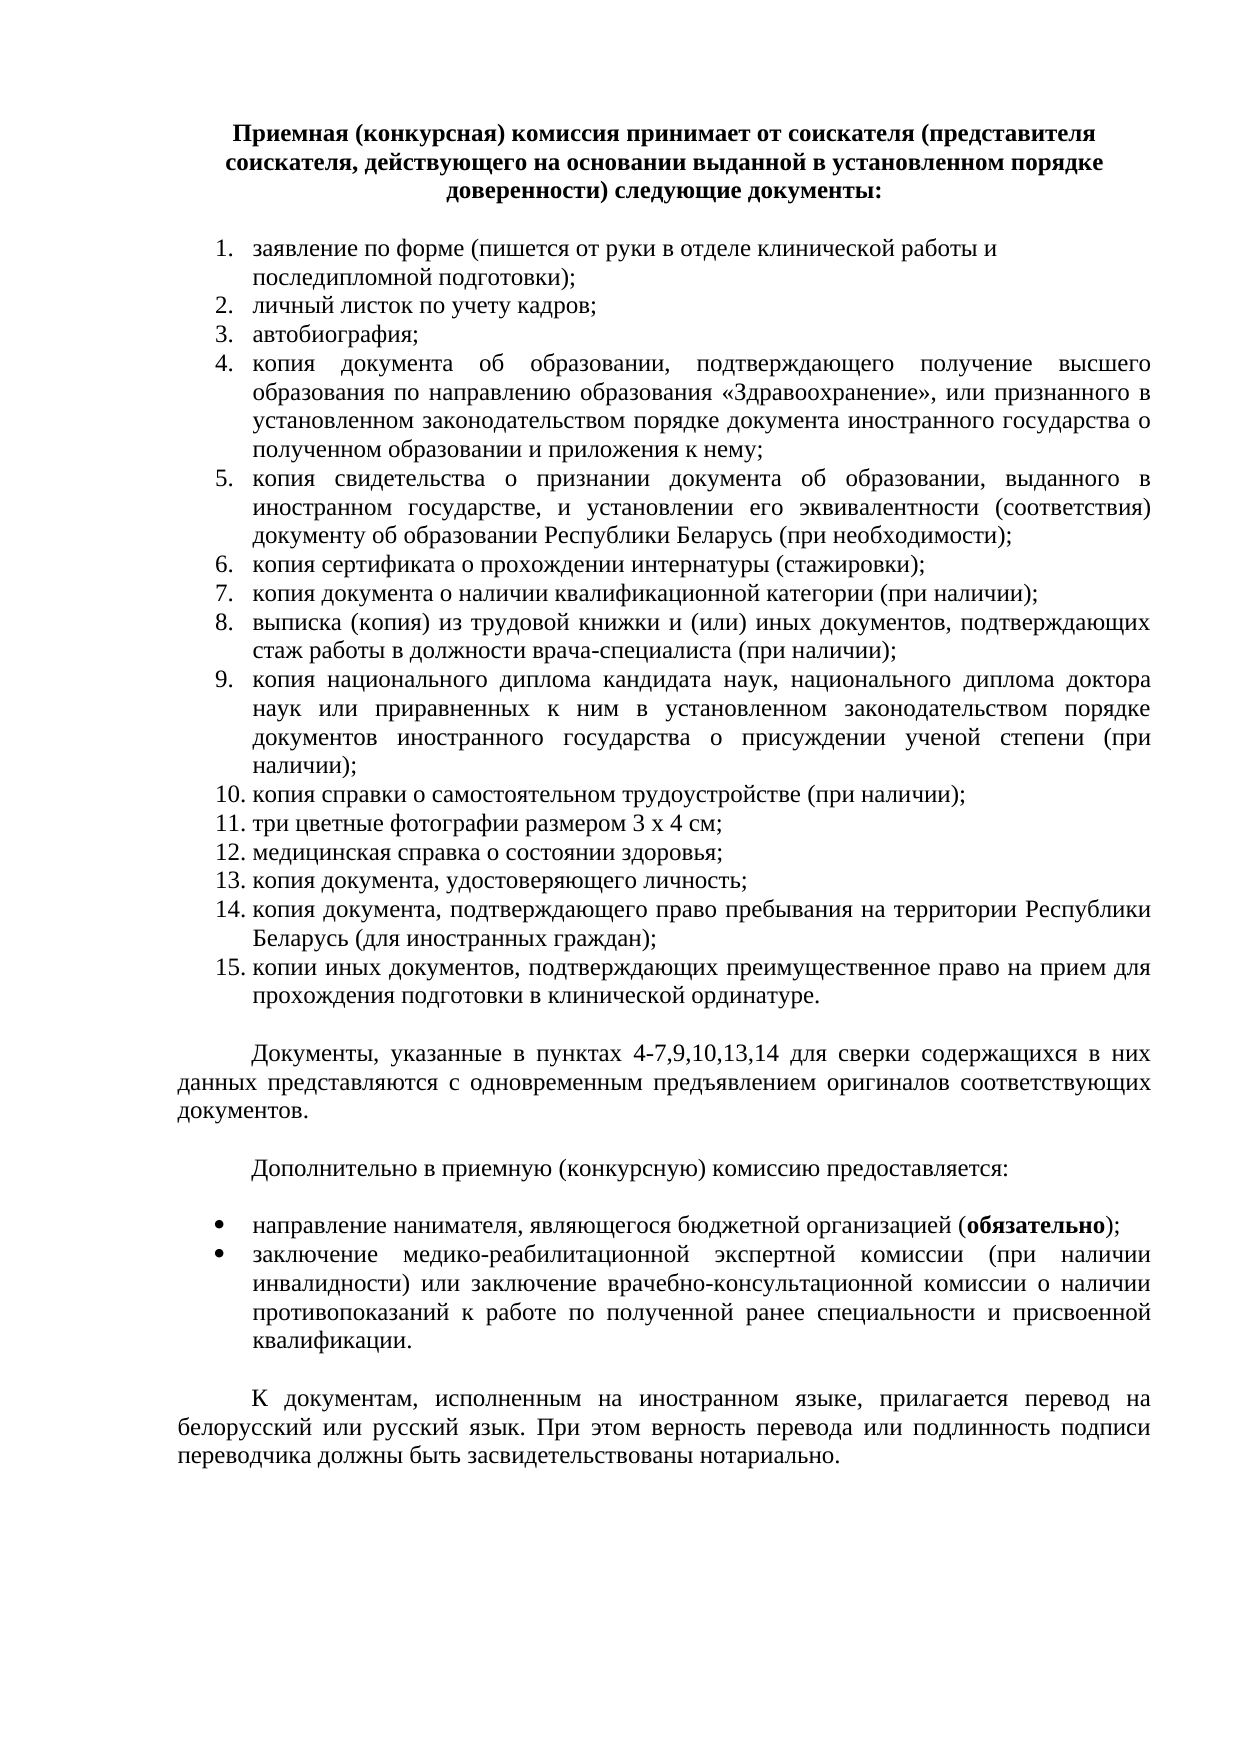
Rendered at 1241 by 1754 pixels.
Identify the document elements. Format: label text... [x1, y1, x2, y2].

list копия документа, подтверждающего право пребывания на территории Республики Беларусь (для иностранных граждан); [215, 894, 1152, 952]
list направление нанимателя, являющегося бюджетной организацией (обязательно); [215, 1211, 1152, 1239]
text Приемная (конкурсная) комиссия принимает от соискателя (представителя соискателя, действующего на основании выданной в установленном порядке доверенности) следующие документы: [177, 118, 1152, 204]
list заявление по форме (пишется от руки в отделе клинической работы и последипломной подготовки); [215, 233, 1152, 291]
list копия справки о самостоятельном трудоустройстве (при наличии); [215, 779, 1152, 808]
list копия сертификата о прохождении интернатуры (стажировки); [215, 549, 1152, 578]
list три цветные фотографии размером 3 х 4 см; [215, 808, 1152, 837]
list копия свидетельства о признании документа об образовании, выданного в иностранном государстве, и установлении его эквивалентности (соответствия) документу об образовании Республики Беларусь (при необходимости); [215, 463, 1152, 549]
list копии иных документов, подтверждающих преимущественное право на прием для прохождения подготовки в клинической ординатуре. [215, 952, 1152, 1009]
list личный листок по учету кадров; [215, 291, 1152, 319]
list Документы, указанные в пунктах 4-7,9,10,13,14 для сверки содержащихся в них данных представляются с одновременным предъявлением оригиналов соответствующих документов. [177, 1038, 1152, 1124]
list копия национального диплома кандидата наук, национального диплома доктора наук или приравненных к ним в установленном законодательством порядке документов иностранного государства о присуждении ученой степени (при наличии); [215, 664, 1152, 779]
list К документам, исполненным на иностранном языке, прилагается перевод на белорусский или русский язык. При этом верность перевода или подлинность подписи переводчика должны быть засвидетельствованы нотариально. [177, 1383, 1152, 1469]
list выписка (копия) из трудовой книжки и (или) иных документов, подтверждающих стаж работы в должности врача-специалиста (при наличии); [215, 607, 1152, 664]
list копия документа, удостоверяющего личность; [215, 866, 1152, 894]
list копия документа о наличии квалификационной категории (при наличии); [215, 578, 1152, 607]
list копия документа об образовании, подтверждающего получение высшего образования по направлению образования «Здравоохранение», или признанного в установленном законодательством порядке документа иностранного государства о полученном образовании и приложения к нему; [215, 348, 1152, 463]
list автобиография; [215, 319, 1152, 348]
list Дополнительно в приемную (конкурсную) комиссию предоставляется: [177, 1153, 1152, 1182]
list заключение медико-реабилитационной экспертной комиссии (при наличии инвалидности) или заключение врачебно-консультационной комиссии о наличии противопоказаний к работе по полученной ранее специальности и присвоенной квалификации. [215, 1239, 1152, 1354]
list медицинская справка о состоянии здоровья; [215, 837, 1152, 866]
